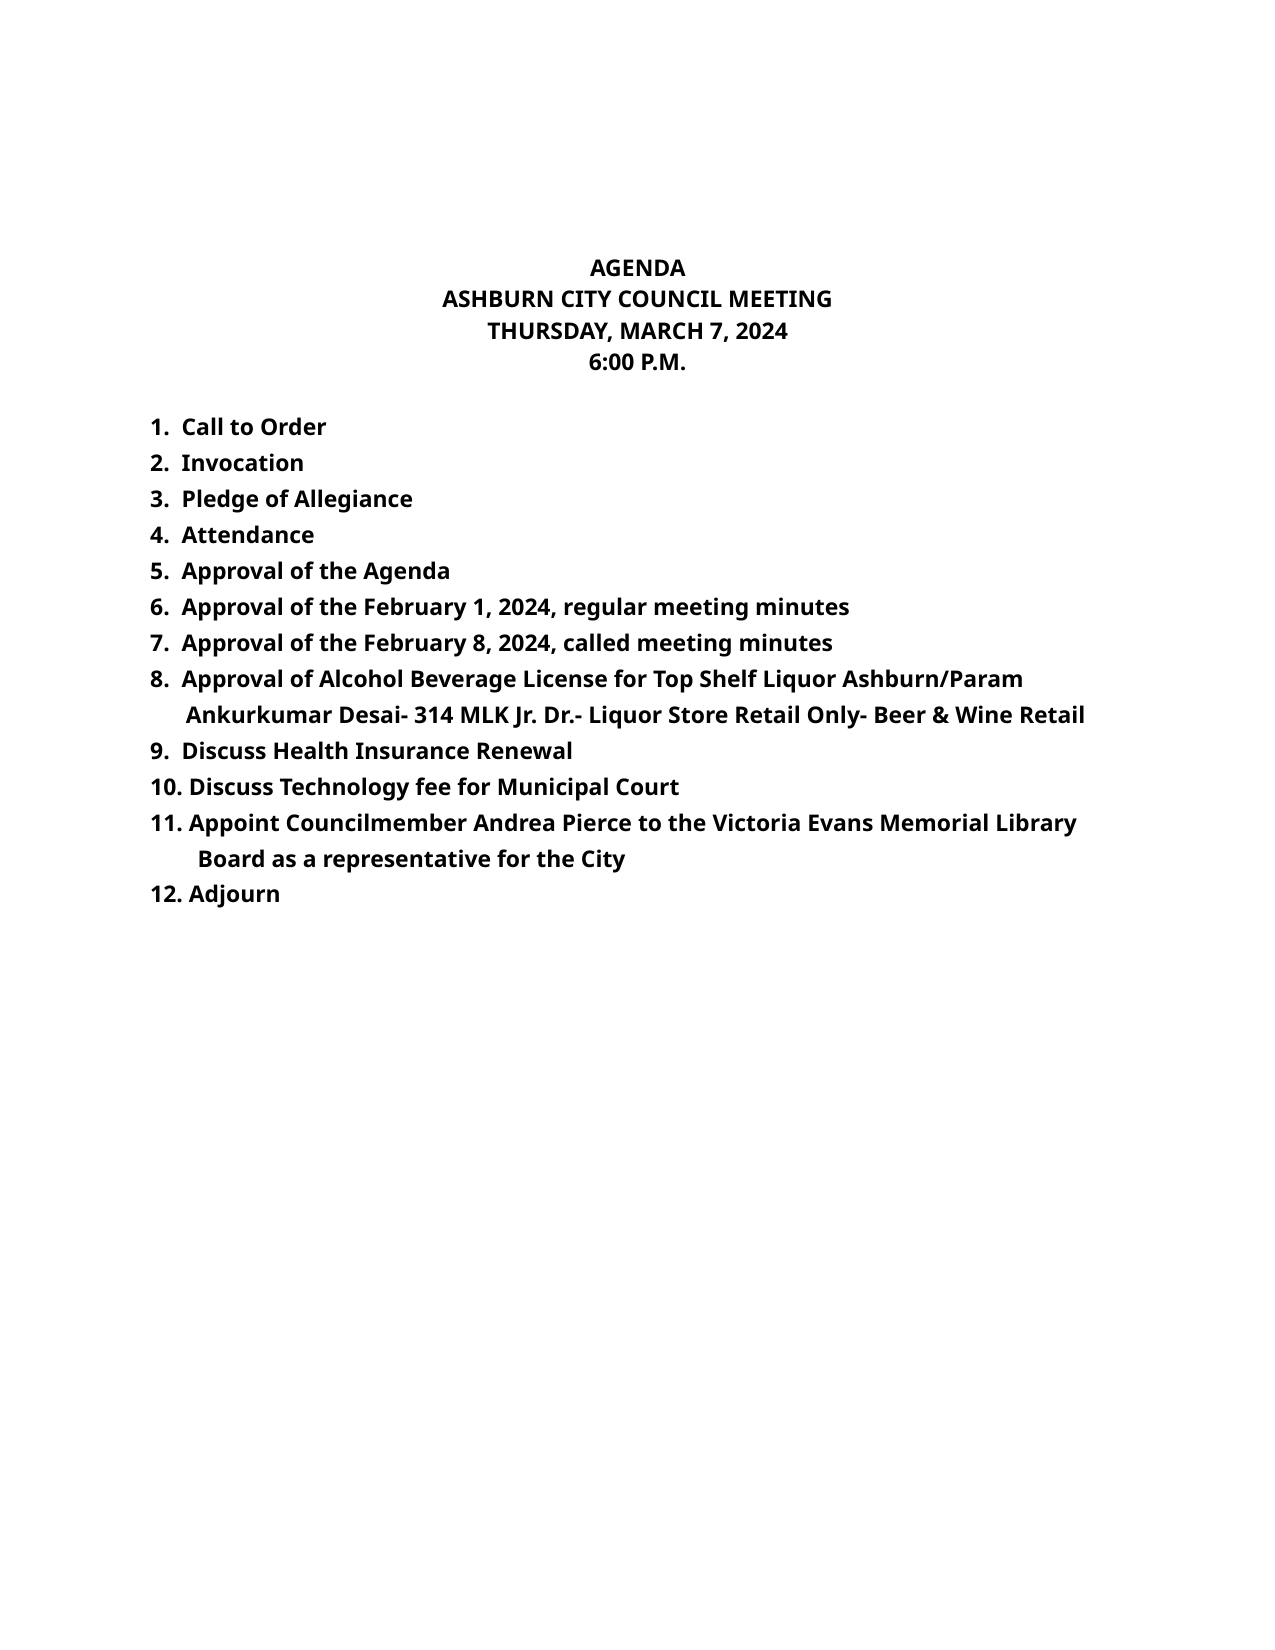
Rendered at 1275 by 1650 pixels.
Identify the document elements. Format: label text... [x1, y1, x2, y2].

text Ankurkumar Desai- 314 MLK Jr. Dr.- Liquor Store Retail Only- Beer & Wine Retail [150, 699, 1125, 730]
text Board as a representative for the City [150, 842, 1125, 874]
text 6:00 P.M. [150, 346, 1125, 377]
text 4. Attendance [150, 519, 1125, 550]
text 7. Approval of the February 8, 2024, called meeting minutes [150, 627, 1125, 658]
text 8. Approval of Alcohol Beverage License for Top Shelf Liquor Ashburn/Param [150, 663, 1125, 694]
text 11. Appoint Councilmember Andrea Pierce to the Victoria Evans Memorial Library [150, 807, 1125, 838]
text 9. Discuss Health Insurance Renewal [150, 735, 1125, 766]
text 10. Discuss Technology fee for Municipal Court [150, 771, 1125, 802]
text 5. Approval of the Agenda [150, 555, 1125, 586]
text AGENDA [150, 252, 1125, 283]
text 3. Pledge of Allegiance [150, 483, 1125, 514]
text 1. Call to Order [150, 411, 1125, 442]
text 12. Adjourn [150, 878, 1125, 910]
text THURSDAY, MARCH 7, 2024 [150, 315, 1125, 346]
text 2. Invocation [150, 447, 1125, 478]
text 6. Approval of the February 1, 2024, regular meeting minutes [150, 591, 1125, 622]
text ASHBURN CITY COUNCIL MEETING [150, 283, 1125, 315]
